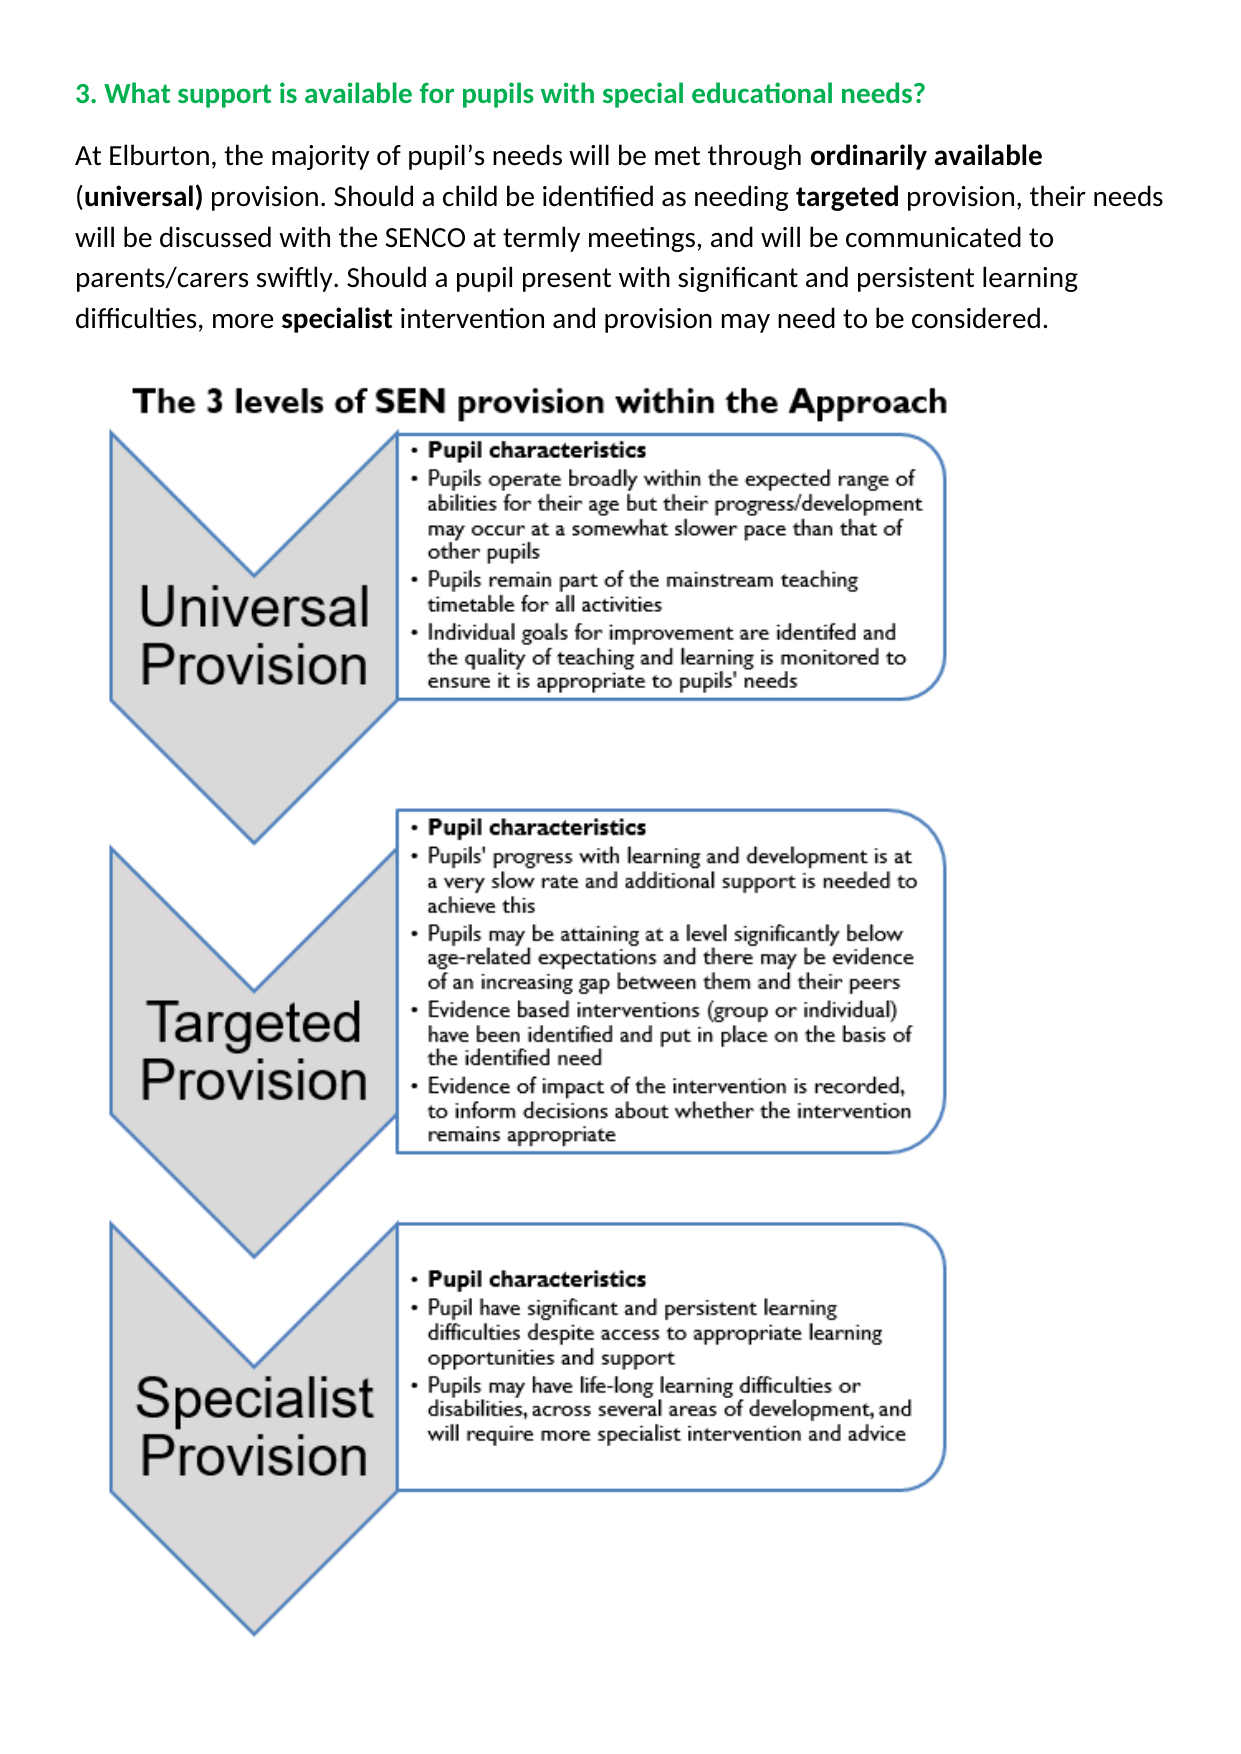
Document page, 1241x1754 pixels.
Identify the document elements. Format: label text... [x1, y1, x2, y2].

text At Elburton, the majority of pupil’s needs will be met through ordinarily available (universal) provision. Should a child be identified as needing targeted provision, their needs will be discussed with the SENCO at termly meetings, and will be communicated to parents/carers swiftly. Should a pupil present with significant and persistent learning difficulties, more specialist intervention and provision may need to be considered. [75, 137, 1165, 336]
picture [75, 362, 1051, 1643]
text 3. What support is available for pupils with special educational needs? [75, 75, 1165, 111]
